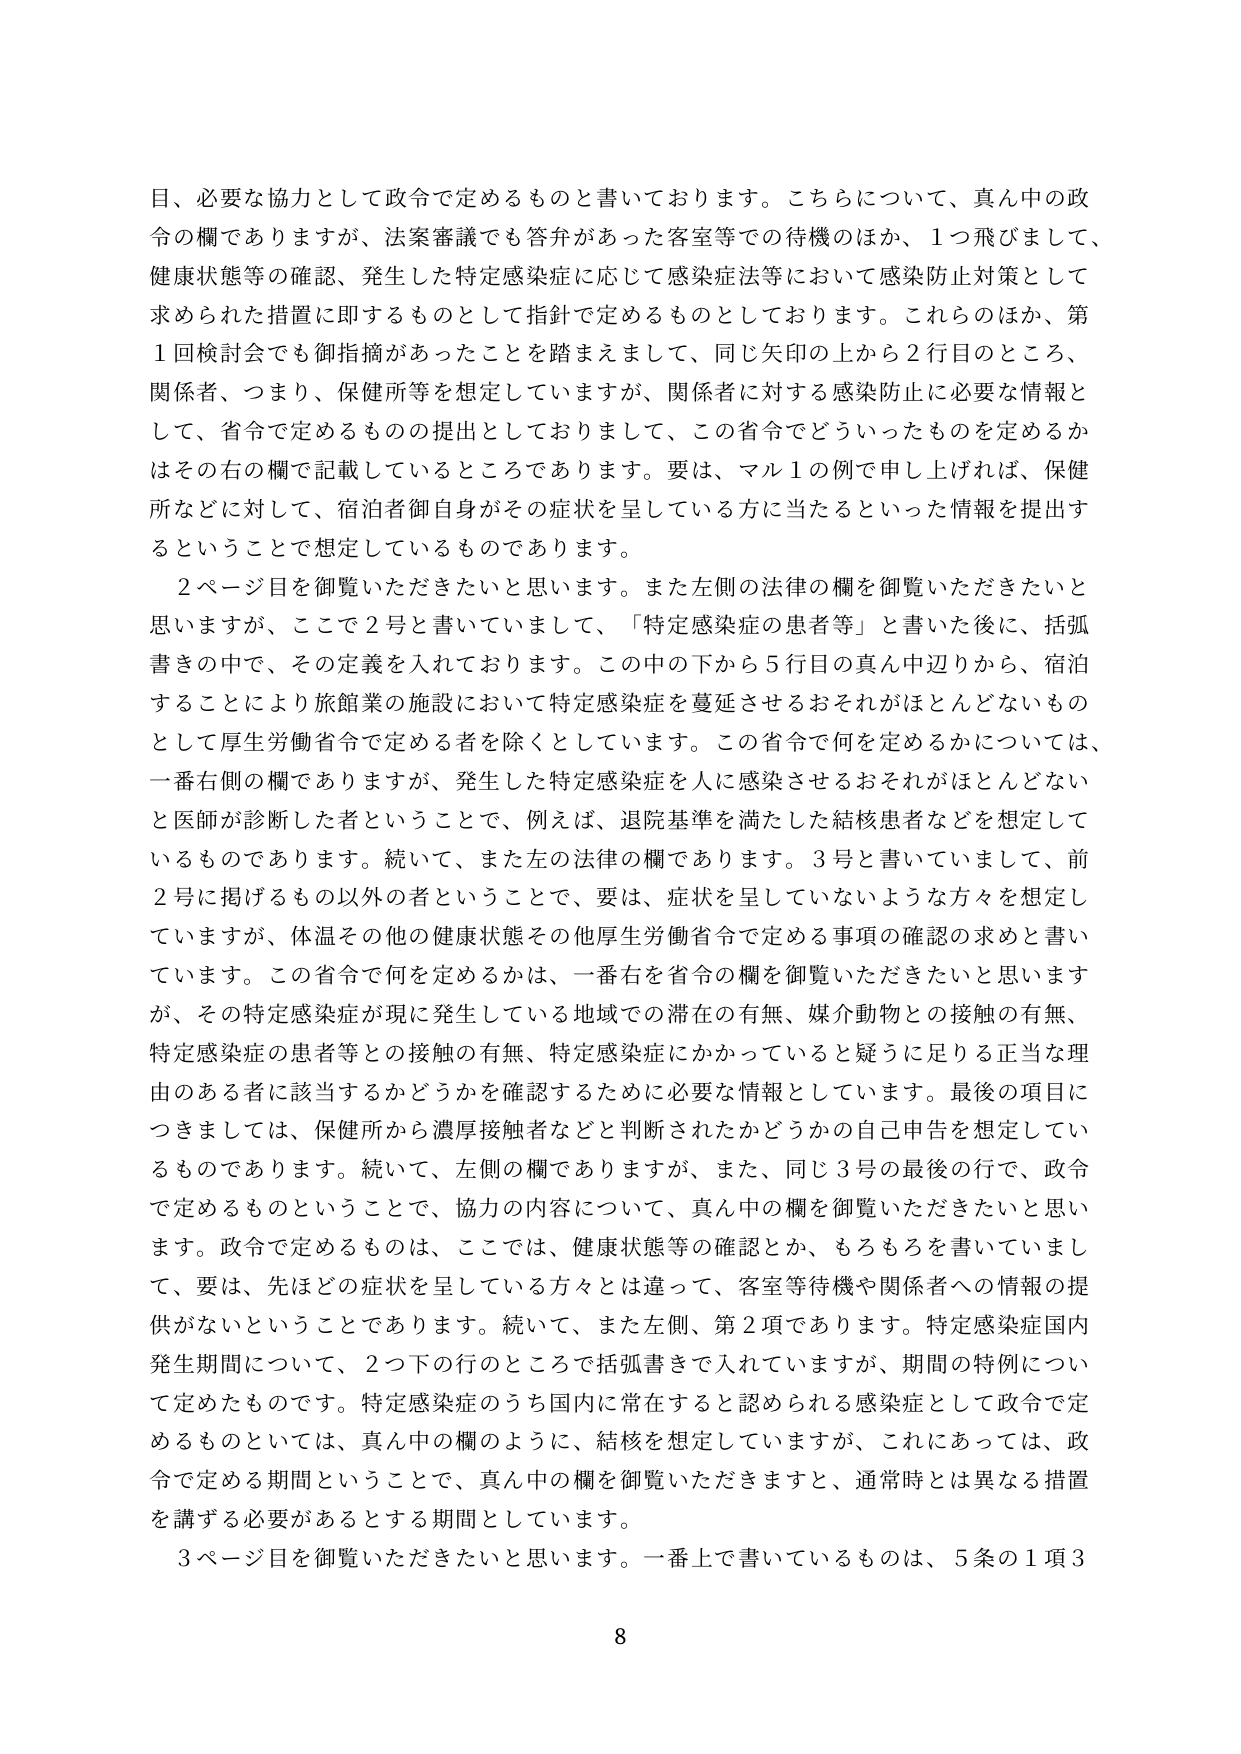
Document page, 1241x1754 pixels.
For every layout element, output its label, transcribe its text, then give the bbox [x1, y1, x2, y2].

text ２ページ目を御覧いただきたいと思います。また左側の法律の欄を御覧いただきたいと思いますが、ここで２号と書いていまして、「特定感染症の患者等」と書いた後に、括弧書きの中で、その定義を入れております。この中の下から５行目の真ん中辺りから、宿泊することにより旅館業の施設において特定感染症を蔓延させるおそれがほとんどないものとして厚生労働省令で定める者を除くとしています。この省令で何を定めるかについては、一番右側の欄でありますが、発生した特定感染症を人に感染させるおそれがほとんどないと医師が診断した者ということで、例えば、退院基準を満たした結核患者などを想定しているものであります。続いて、また左の法律の欄であります。３号と書いていまして、前２号に掲げるもの以外の者ということで、要は、症状を呈していないような方々を想定していますが、体温その他の健康状態その他厚生労働省令で定める事項の確認の求めと書いています。この省令で何を定めるかは、一番右を省令の欄を御覧いただきたいと思いますが、その特定感染症が現に発生している地域での滞在の有無、媒介動物との接触の有無、特定感染症の患者等との接触の有無、特定感染症にかかっていると疑うに足りる正当な理由のある者に該当するかどうかを確認するために必要な情報としています。最後の項目につきましては、保健所から濃厚接触者などと判断されたかどうかの自己申告を想定しているものであります。続いて、左側の欄でありますが、また、同じ３号の最後の行で、政令で定めるものということで、協力の内容について、真ん中の欄を御覧いただきたいと思います。政令で定めるものは、ここでは、健康状態等の確認とか、もろもろを書いていまして、要は、先ほどの症状を呈している方々とは違って、客室等待機や関係者への情報の提供がないということであります。続いて、また左側、第２項であります。特定感染症国内発生期間について、２つ下の行のところで括弧書きで入れていますが、期間の特例について定めたものです。特定感染症のうち国内に常在すると認められる感染症として政令で定めるものといては、真ん中の欄のように、結核を想定していますが、これにあっては、政令で定める期間ということで、真ん中の欄を御覧いただきますと、通常時とは異なる措置を講ずる必要があるとする期間としています。 [149, 566, 1091, 1537]
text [149, 178, 1091, 566]
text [149, 1537, 1091, 1576]
